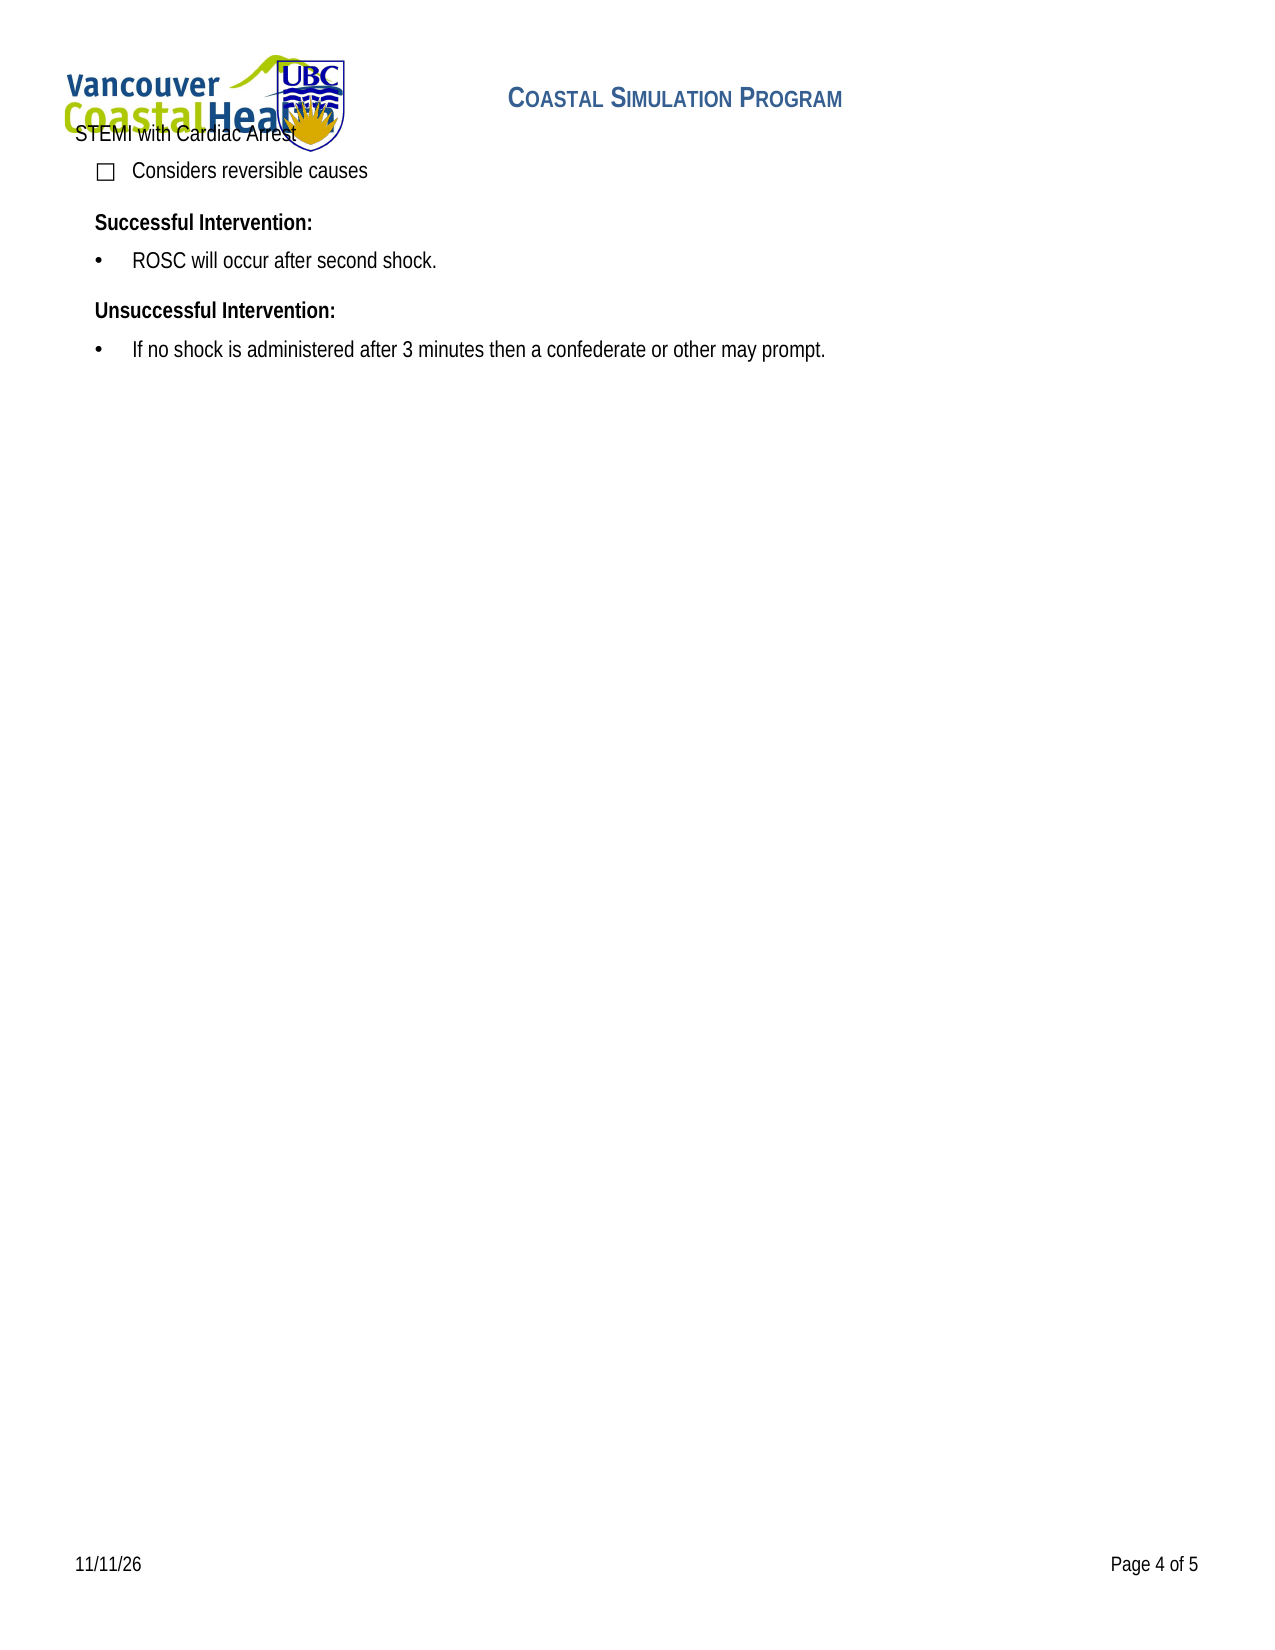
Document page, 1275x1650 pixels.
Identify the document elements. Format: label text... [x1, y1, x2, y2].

picture [64, 55, 345, 146]
table_cell Unsuccessful Intervention: If no shock is administered after 3 minutes then a confederate or other may prompt. [86, 282, 1234, 370]
table_cell Successful Intervention: ROSC will occur after second shock. [86, 194, 1234, 282]
